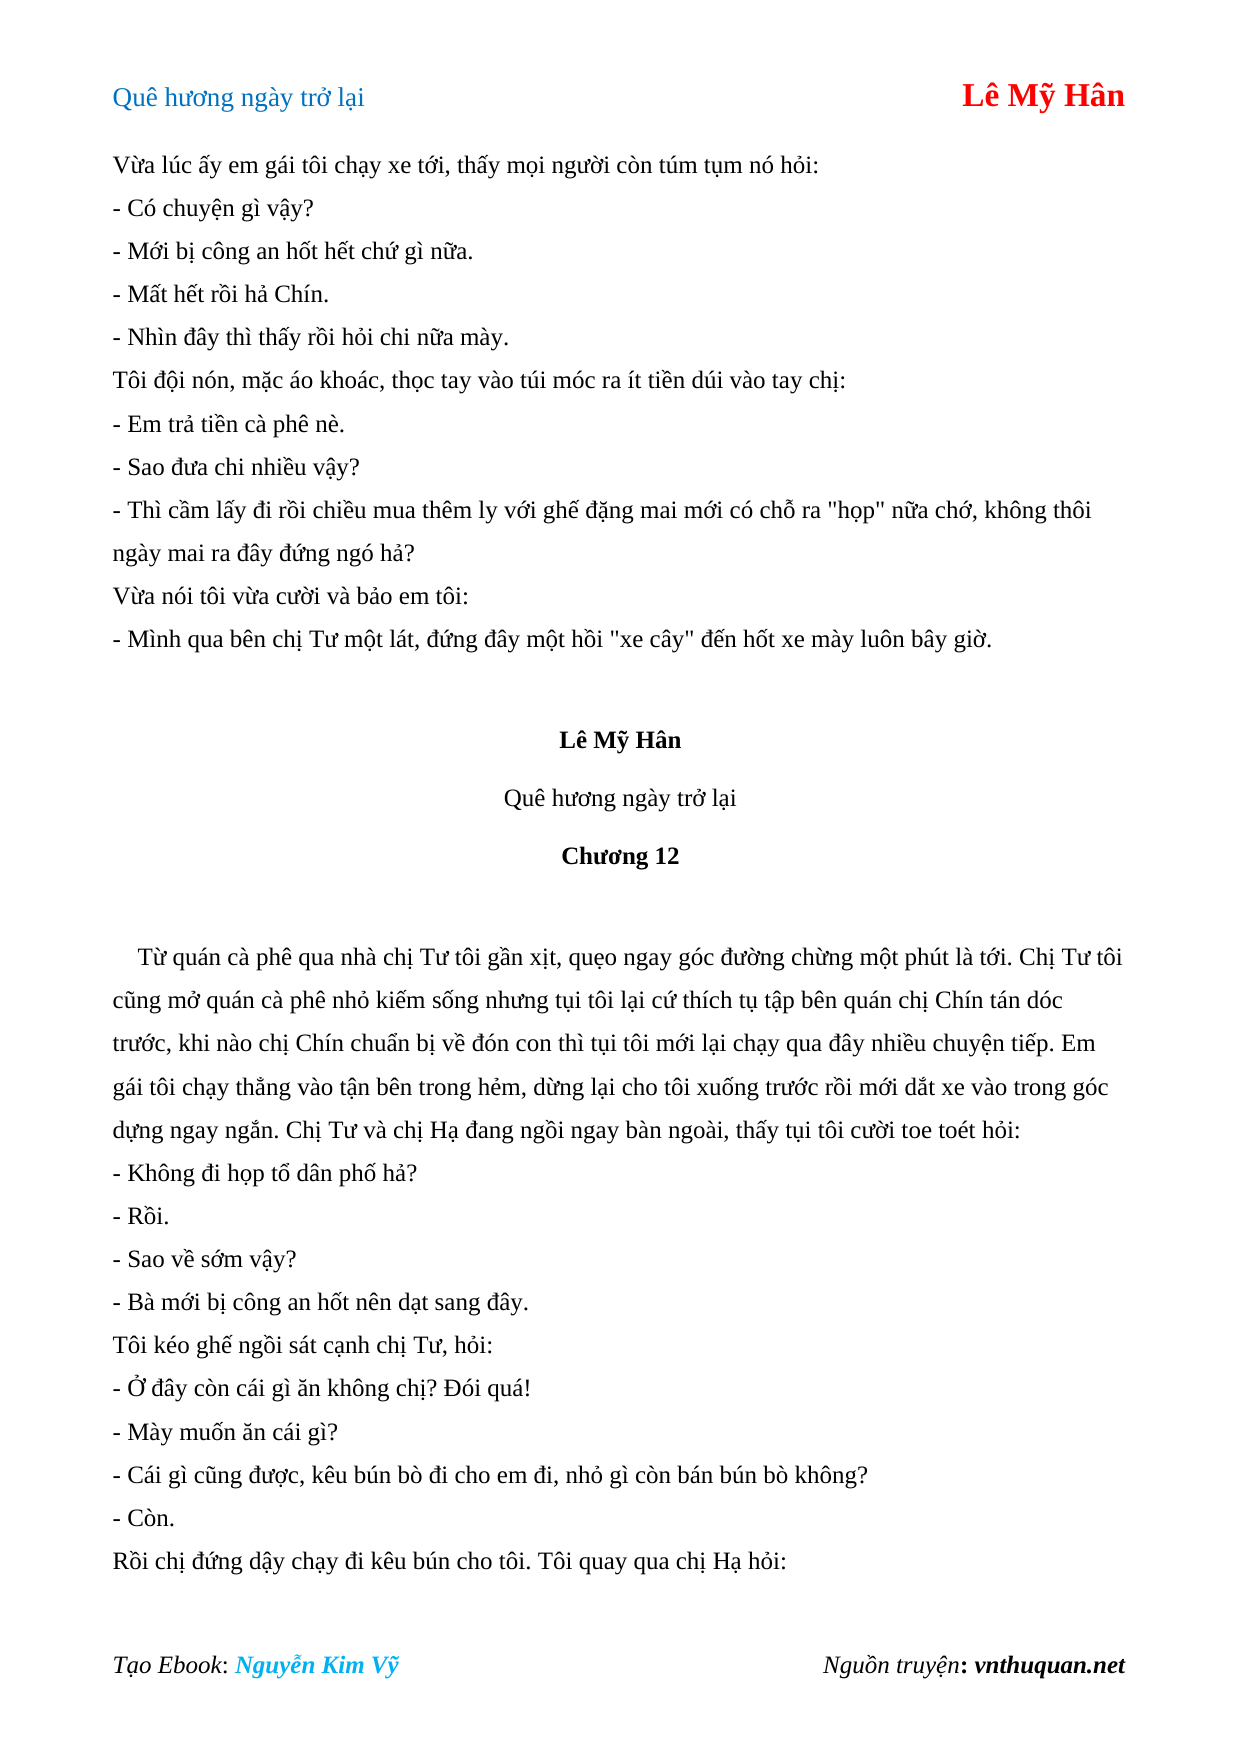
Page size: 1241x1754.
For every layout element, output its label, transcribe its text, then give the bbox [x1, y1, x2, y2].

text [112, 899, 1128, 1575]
text Chương 12 [112, 841, 1128, 870]
text Lê Mỹ Hân [112, 725, 1128, 754]
text Quê hương ngày trở lại [112, 783, 1128, 812]
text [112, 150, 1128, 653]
